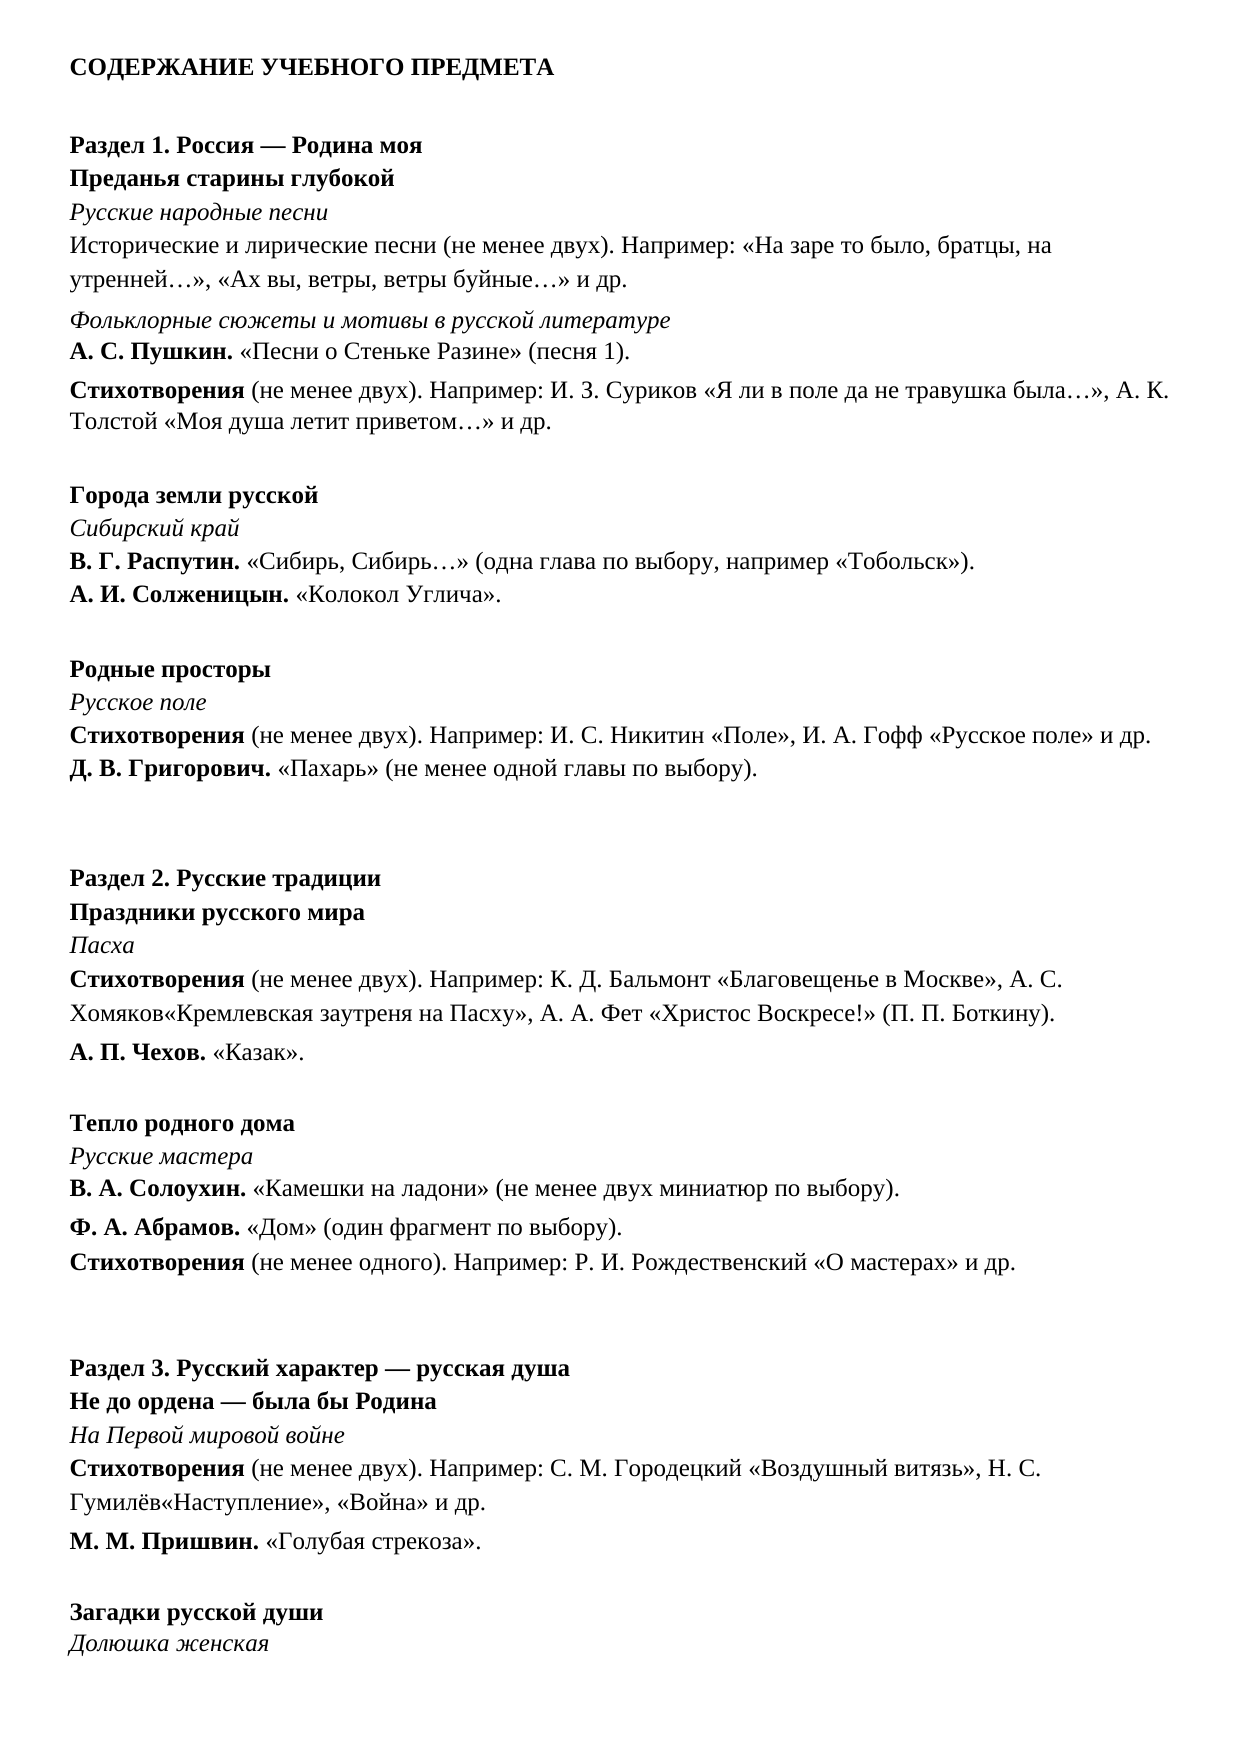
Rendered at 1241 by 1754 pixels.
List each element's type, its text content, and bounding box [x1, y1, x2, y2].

text Тепло родного дома Русские мастера В. А. Солоухин. «Камешки на ладони» (не менее двух миниатюр по выбору). [69, 1108, 902, 1202]
text Ф. А. Абрамов. «Дом» (один фрагмент по выбору). [69, 1213, 1172, 1241]
text А. П. Чехов. «Казак». [69, 1038, 1172, 1066]
text Родные просторы Русское поле Стихотворения (не менее двух). Например: И. С. Никитин «Поле», И. А. Гофф «Русское поле» и др. Д. В. Григорович. «Пахарь» (не менее одной главы по выбору). [69, 654, 1157, 782]
text Стихотворения (не менее одного). Например: Р. И. Рождественский «О мастерах» и др. [69, 1248, 1172, 1275]
text СОДЕРЖАНИЕ УЧЕБНОГО ПРЕДМЕТА [69, 54, 1172, 81]
text М. М. Пришвин. «Голубая стрекоза». [69, 1528, 1172, 1555]
text Стихотворения (не менее двух). Например: И. З. Суриков «Я ли в поле да не травушка была…», А. К. Толстой «Моя душа летит приветом…» и др. [69, 375, 1172, 435]
text Раздел 1. Россия — Родина моя Преданья старины глубокой Русские народные песни Исторические и лирические песни (не менее двух). Например: «На заре то было, братцы, на утренней…», «Ах вы, ветры, ветры буйные…» и др. [69, 130, 1067, 293]
text Загадки русской души Долюшка женская [69, 1597, 332, 1657]
text Раздел 3. Русский характер — русская душа Не до ордена — была бы Родина На Первой мировой войне Стихотворения (не менее двух). Например: С. М. Городецкий «Воздушный витязь», Н. С. Гумилёв«Наступление», «Война» и др. [69, 1353, 1142, 1516]
text Раздел 2. Русские традиции Праздники русского мира Пасха Стихотворения (не менее двух). Например: К. Д. Бальмонт «Благовещенье в Москве», А. С. Хомяков«Кремлевская заутреня на Пасху», А. А. Фет «Христос Воскресе!» (П. П. Боткину). [69, 863, 1172, 1026]
text Фольклорные сюжеты и мотивы в русской литературе А. С. Пушкин. «Песни о Стеньке Разине» (песня 1). [69, 305, 677, 365]
text Города земли русской Сибирский край В. Г. Распутин. «Сибирь, Сибирь…» (одна глава по выбору, например «Тобольск»). А. И. Солженицын. «Колокол Углича». [69, 480, 977, 608]
